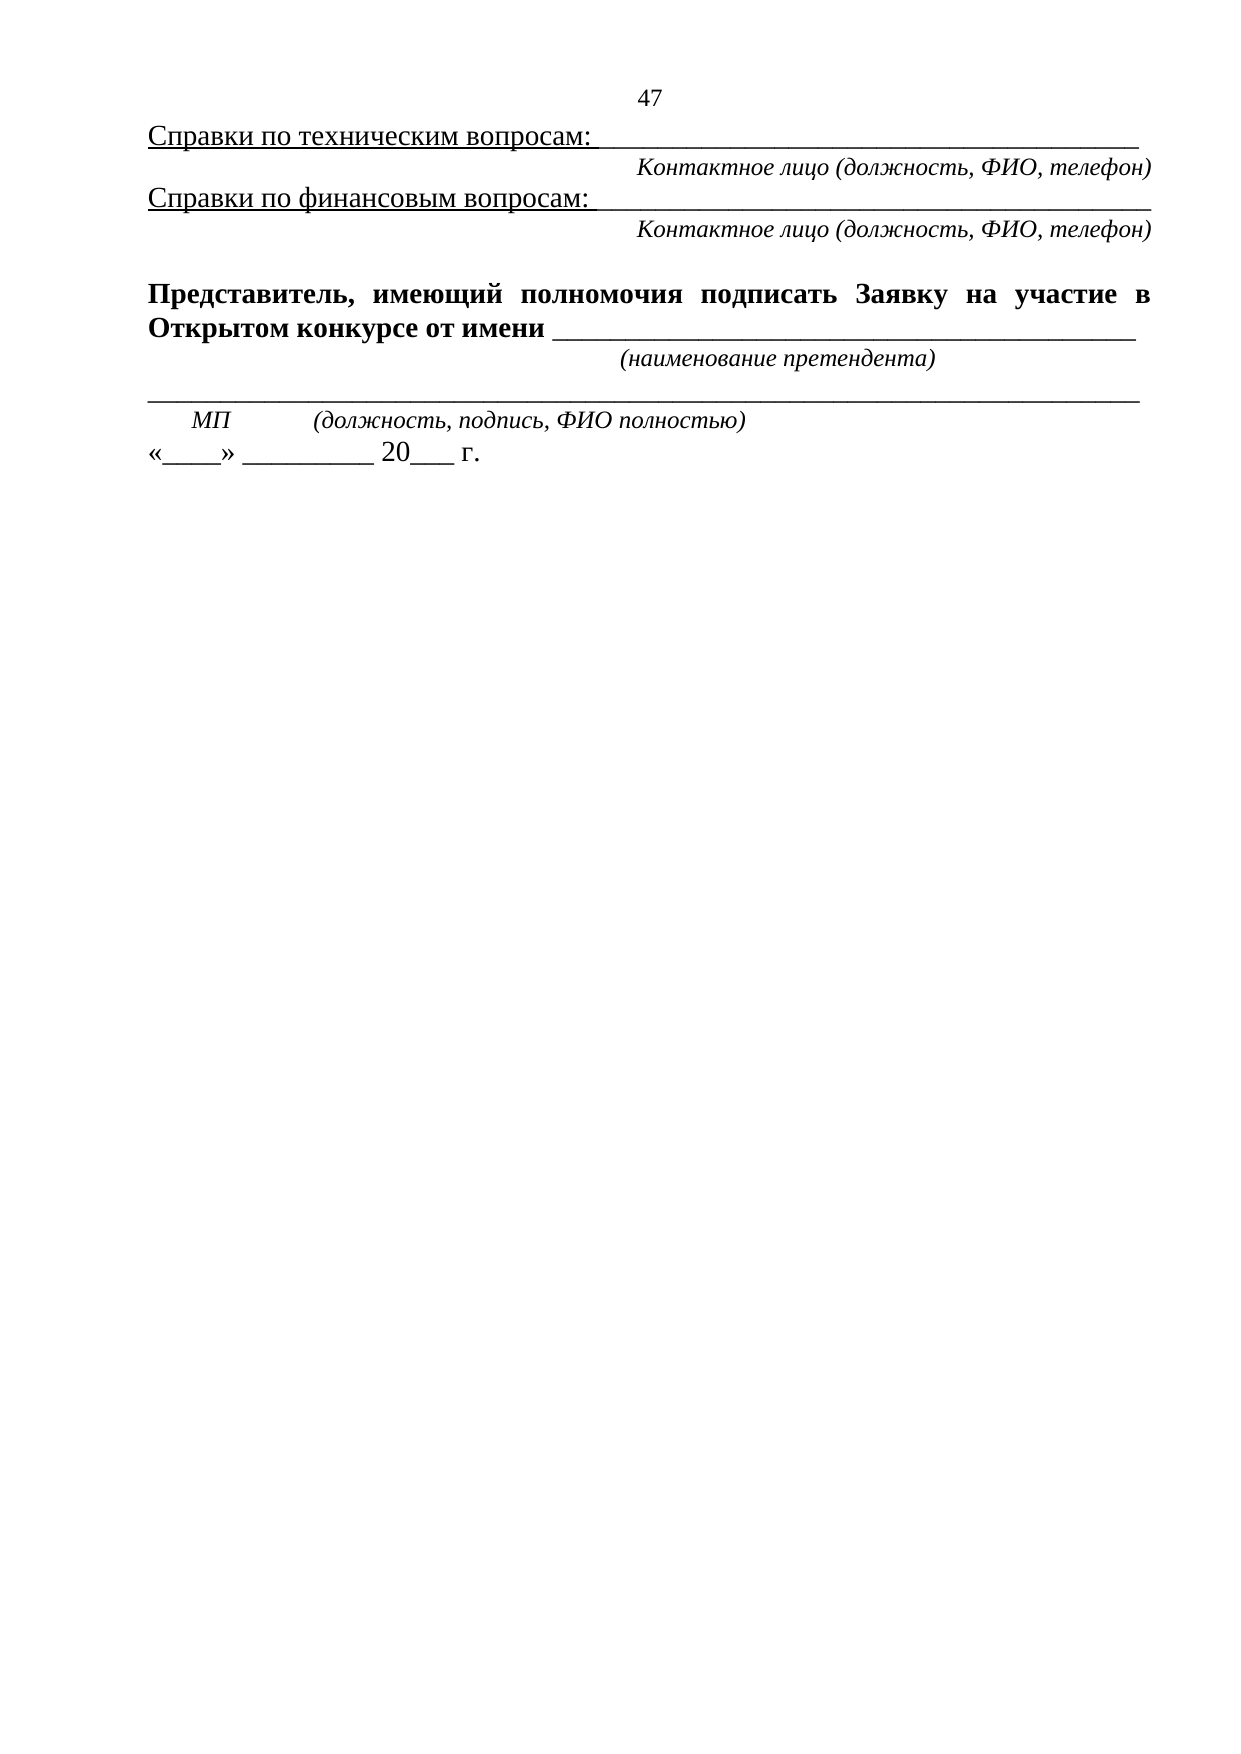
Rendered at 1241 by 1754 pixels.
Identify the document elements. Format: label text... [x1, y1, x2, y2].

text (наименование претендента) [148, 343, 1152, 372]
text «____» _________ 20___ г. [148, 434, 1152, 468]
text Представитель, имеющий полномочия подписать Заявку на участие в Открытом конкурсе от имени ________________________________________ [148, 276, 1152, 343]
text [148, 152, 1152, 180]
text Справки по финансовым вопросам: ______________________________________ [148, 180, 1152, 214]
text Справки по техническим вопросам: _____________________________________ [148, 118, 1152, 152]
text Контактное лицо (должность, ФИО, телефон) [148, 214, 1152, 243]
text МП (должность, подпись, ФИО полностью) [148, 406, 1152, 434]
text ____________________________________________________________________ [148, 372, 1152, 406]
